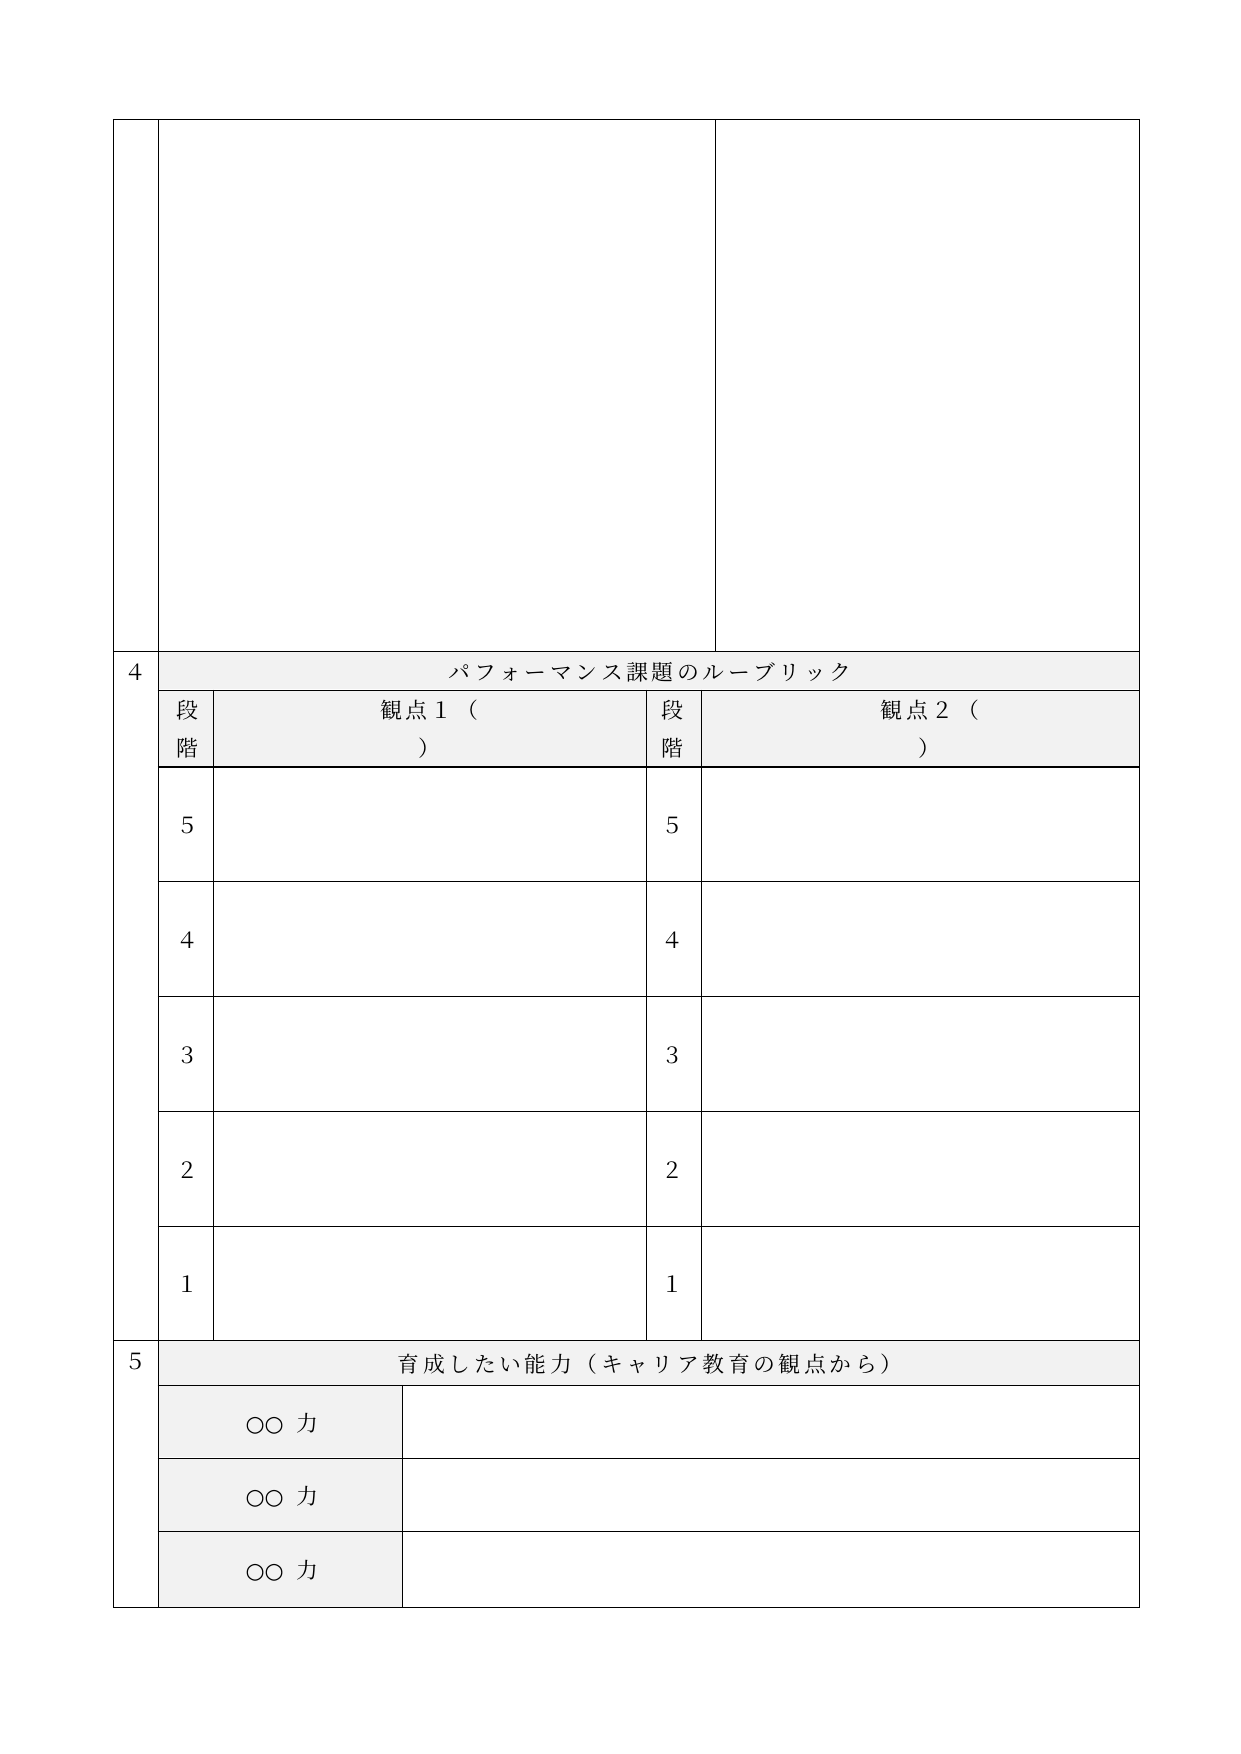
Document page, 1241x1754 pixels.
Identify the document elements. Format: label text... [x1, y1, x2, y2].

table_cell １ [647, 1227, 701, 1340]
table_cell [214, 997, 646, 1111]
table_cell [702, 1227, 1139, 1340]
table_cell [702, 1112, 1139, 1226]
table_cell 段階 [647, 691, 701, 766]
table_cell 育成したい能力（キャリア教育の観点から） [159, 1341, 1139, 1385]
table_cell ５ [114, 1341, 158, 1607]
table_cell [403, 1532, 1139, 1607]
table_cell [214, 882, 646, 996]
table_cell 観点２（ ） [702, 691, 1139, 766]
table_cell [159, 120, 715, 651]
table_cell ２ [647, 1112, 701, 1226]
table_cell ５ [159, 768, 213, 881]
table_cell ３ [159, 997, 213, 1111]
table_cell ５ [647, 768, 701, 881]
table_cell ４ [114, 652, 158, 1340]
table_cell ３ [647, 997, 701, 1111]
table_cell パフォーマンス課題のルーブリック [159, 652, 1139, 689]
table_cell [214, 768, 646, 881]
table_cell [702, 768, 1139, 881]
table_cell 観点１（ ） [214, 691, 646, 766]
table_cell [214, 1112, 646, 1226]
table_cell ○○力 [159, 1459, 402, 1531]
table_cell [702, 882, 1139, 996]
table_cell ２ [159, 1112, 213, 1226]
table_cell ４ [159, 882, 213, 996]
table_cell ○○力 [159, 1386, 402, 1457]
table_cell [214, 1227, 646, 1340]
table_cell ○○力 [159, 1532, 402, 1607]
table_cell 段階 [159, 691, 213, 766]
table_cell [716, 120, 1139, 651]
table_cell １ [159, 1227, 213, 1340]
table_cell ４ [647, 882, 701, 996]
table_cell [403, 1386, 1139, 1457]
table_cell [702, 997, 1139, 1111]
table_cell [403, 1459, 1139, 1531]
